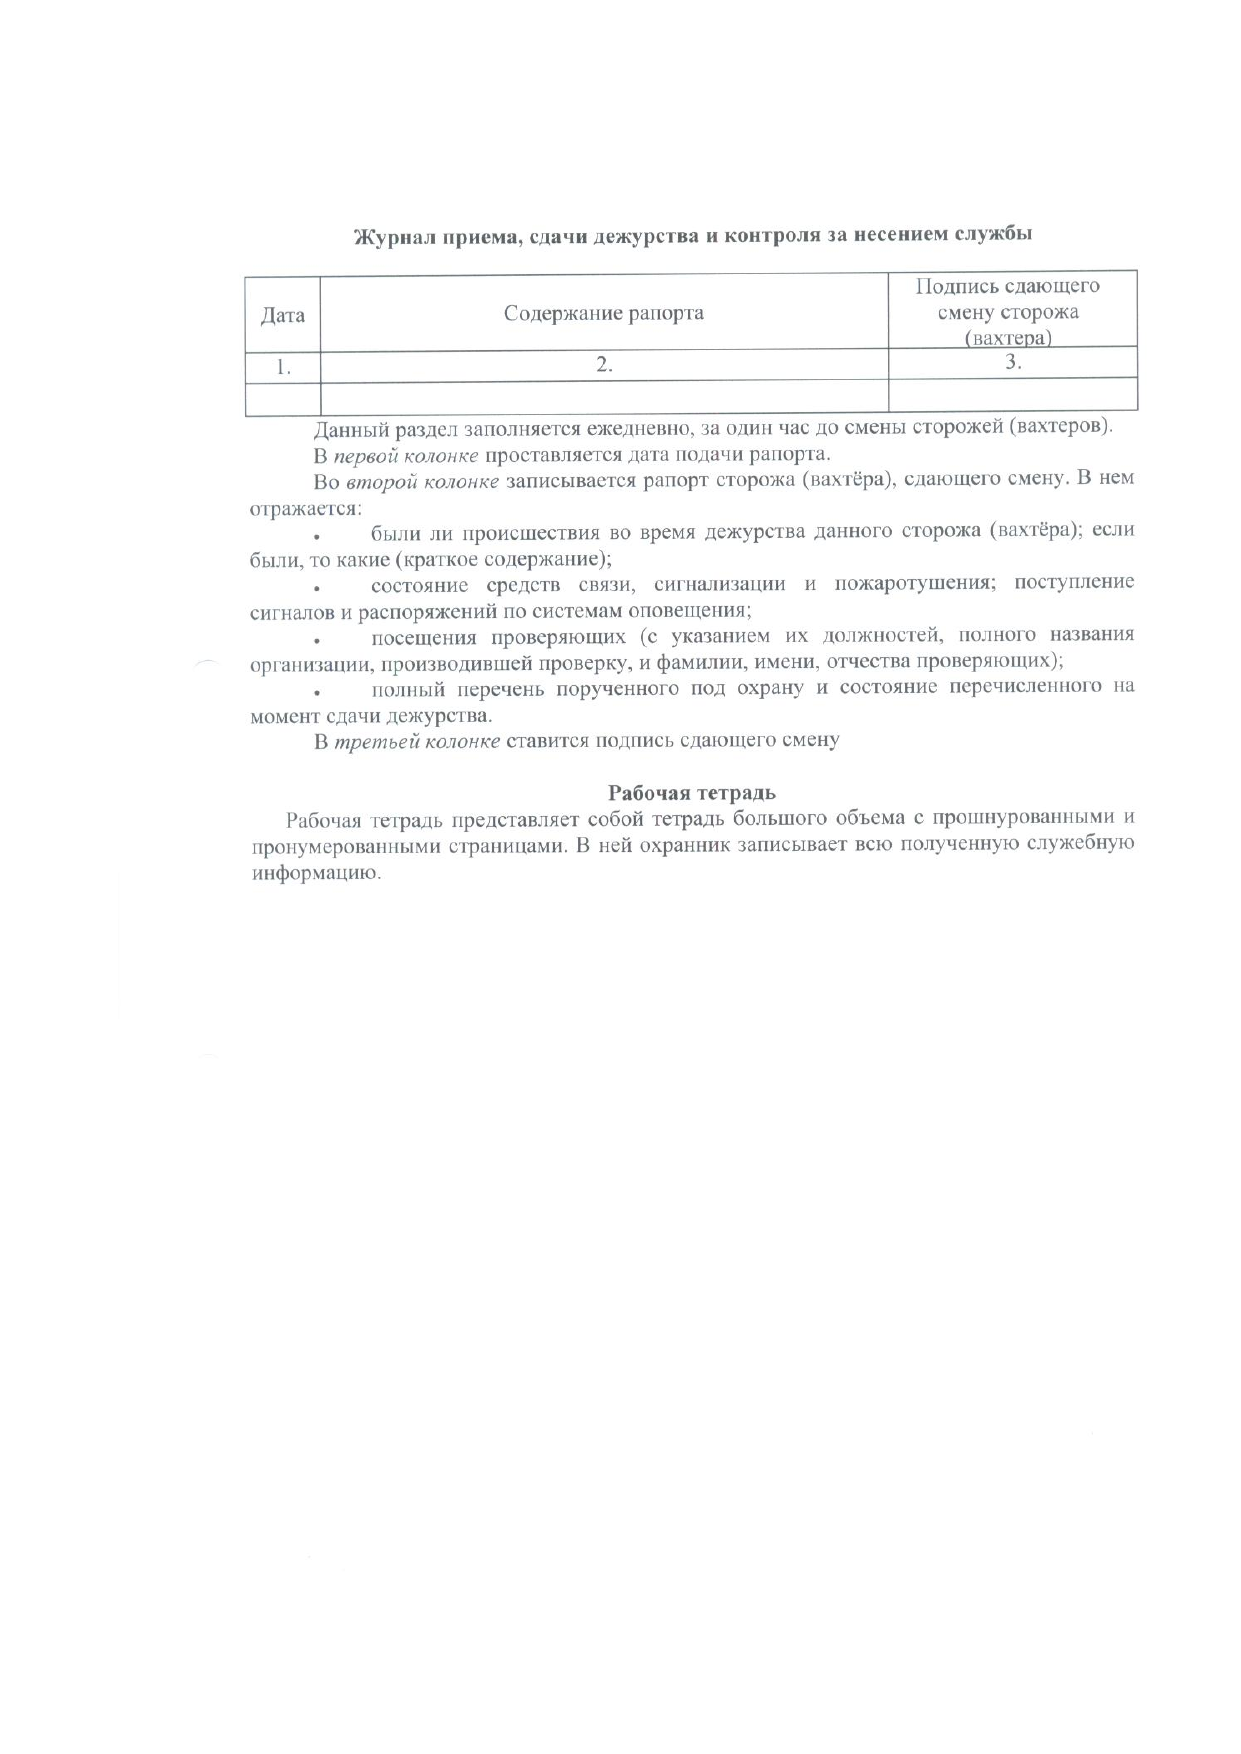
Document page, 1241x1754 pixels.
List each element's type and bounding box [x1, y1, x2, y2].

picture [118, 118, 1182, 1582]
